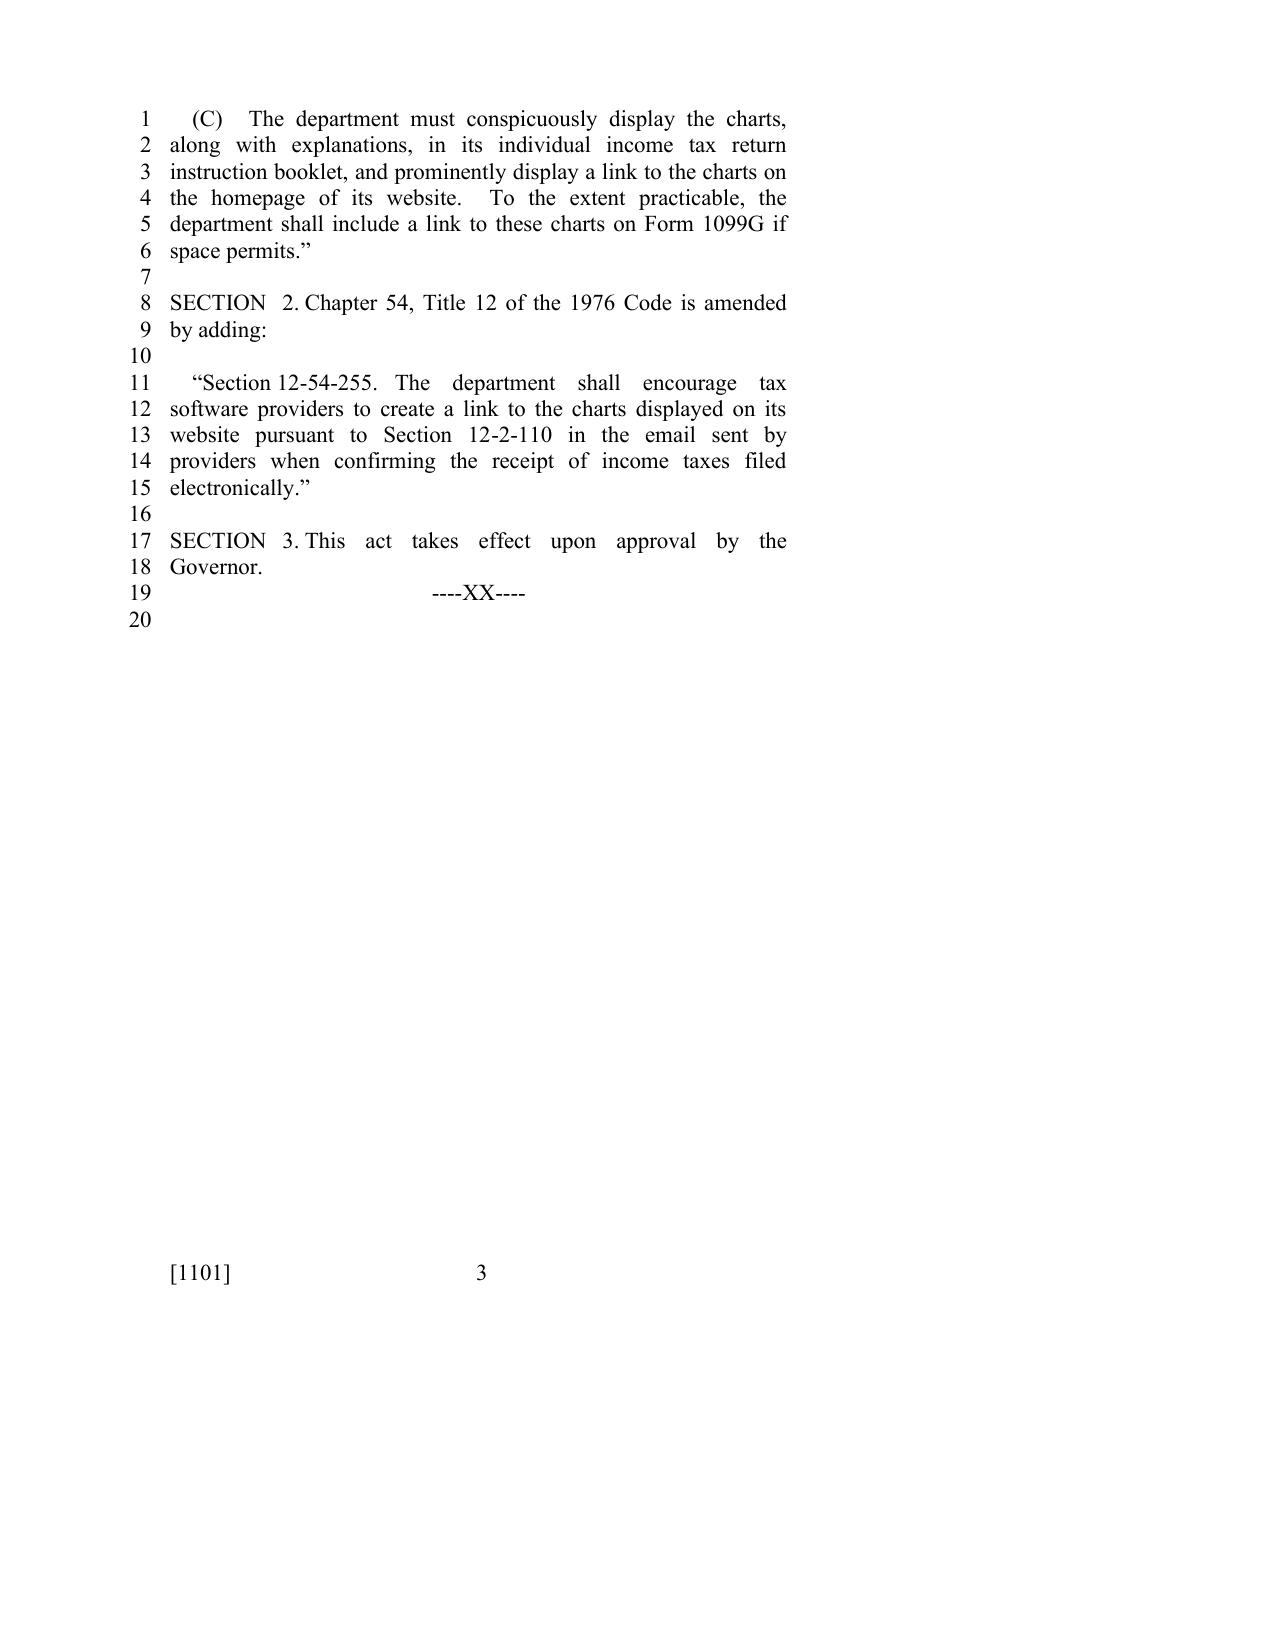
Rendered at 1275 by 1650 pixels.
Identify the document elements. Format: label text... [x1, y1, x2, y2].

text SECTION 2. Chapter 54, Title 12 of the 1976 Code is amended by adding: [169, 289, 787, 342]
text (C) The department must conspicuously display the charts, along with explanations, in its individual income tax return instruction booklet, and prominently display a link to the charts on the homepage of its website. To the extent practicable, the department shall include a link to these charts on Form 1099G if space permits.” [169, 105, 787, 263]
text ----XX---- [169, 579, 787, 606]
text SECTION 3. This act takes effect upon approval by the Governor. [169, 527, 787, 579]
text “Section 12-54-255. The department shall encourage tax software providers to create a link to the charts displayed on its website pursuant to Section 12-2-110 in the email sent by providers when confirming the receipt of income taxes filed electronically.” [169, 368, 787, 500]
